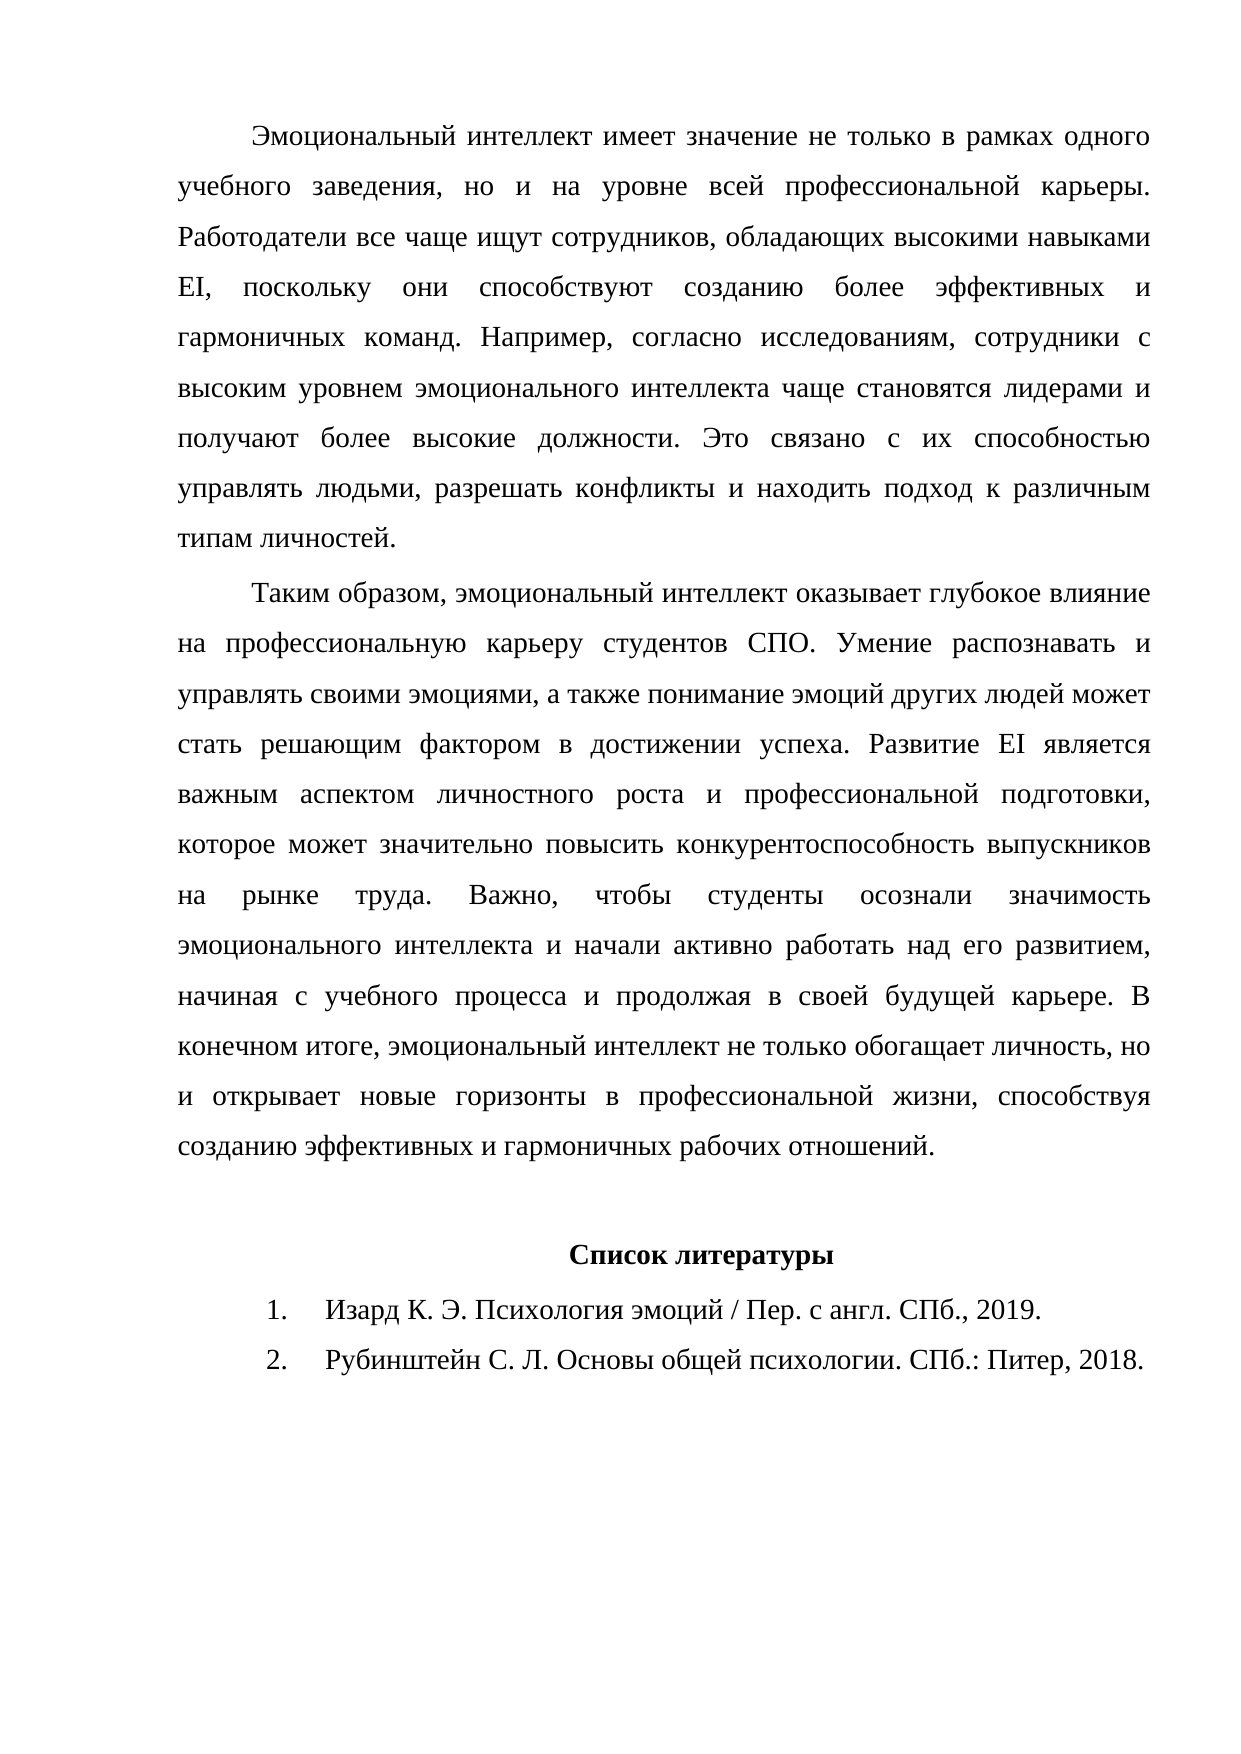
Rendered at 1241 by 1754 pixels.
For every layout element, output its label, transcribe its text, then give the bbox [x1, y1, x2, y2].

text Список литературы [177, 1237, 1152, 1271]
list Рубинштейн С. Л. Основы общей психологии. СПб.: Питер, 2018. [177, 1342, 1152, 1376]
text Таким образом, эмоциональный интеллект оказывает глубокое влияние на профессиональную карьеру студентов СПО. Умение распознавать и управлять своими эмоциями, а также понимание эмоций других людей может стать решающим фактором в достижении успеха. Развитие EI является важным аспектом личностного роста и профессиональной подготовки, которое может значительно повысить конкурентоспособность выпускников на рынке труда. Важно, чтобы студенты осознали значимость эмоционального интеллекта и начали активно работать над его развитием, начиная с учебного процесса и продолжая в своей будущей карьере. В конечном итоге, эмоциональный интеллект не только обогащает личность, но и открывает новые горизонты в профессиональной жизни, способствуя созданию эффективных и гармоничных рабочих отношений. [177, 575, 1152, 1162]
list Изард К. Э. Психология эмоций / Пер. с англ. СПб., 2019. [177, 1292, 1152, 1326]
text Эмоциональный интеллект имеет значение не только в рамках одного учебного заведения, но и на уровне всей профессиональной карьеры. Работодатели все чаще ищут сотрудников, обладающих высокими навыками EI, поскольку они способствуют созданию более эффективных и гармоничных команд. Например, согласно исследованиям, сотрудники с высоким уровнем эмоционального интеллекта чаще становятся лидерами и получают более высокие должности. Это связано с их способностью управлять людьми, разрешать конфликты и находить подход к различным типам личностей. [177, 118, 1152, 554]
